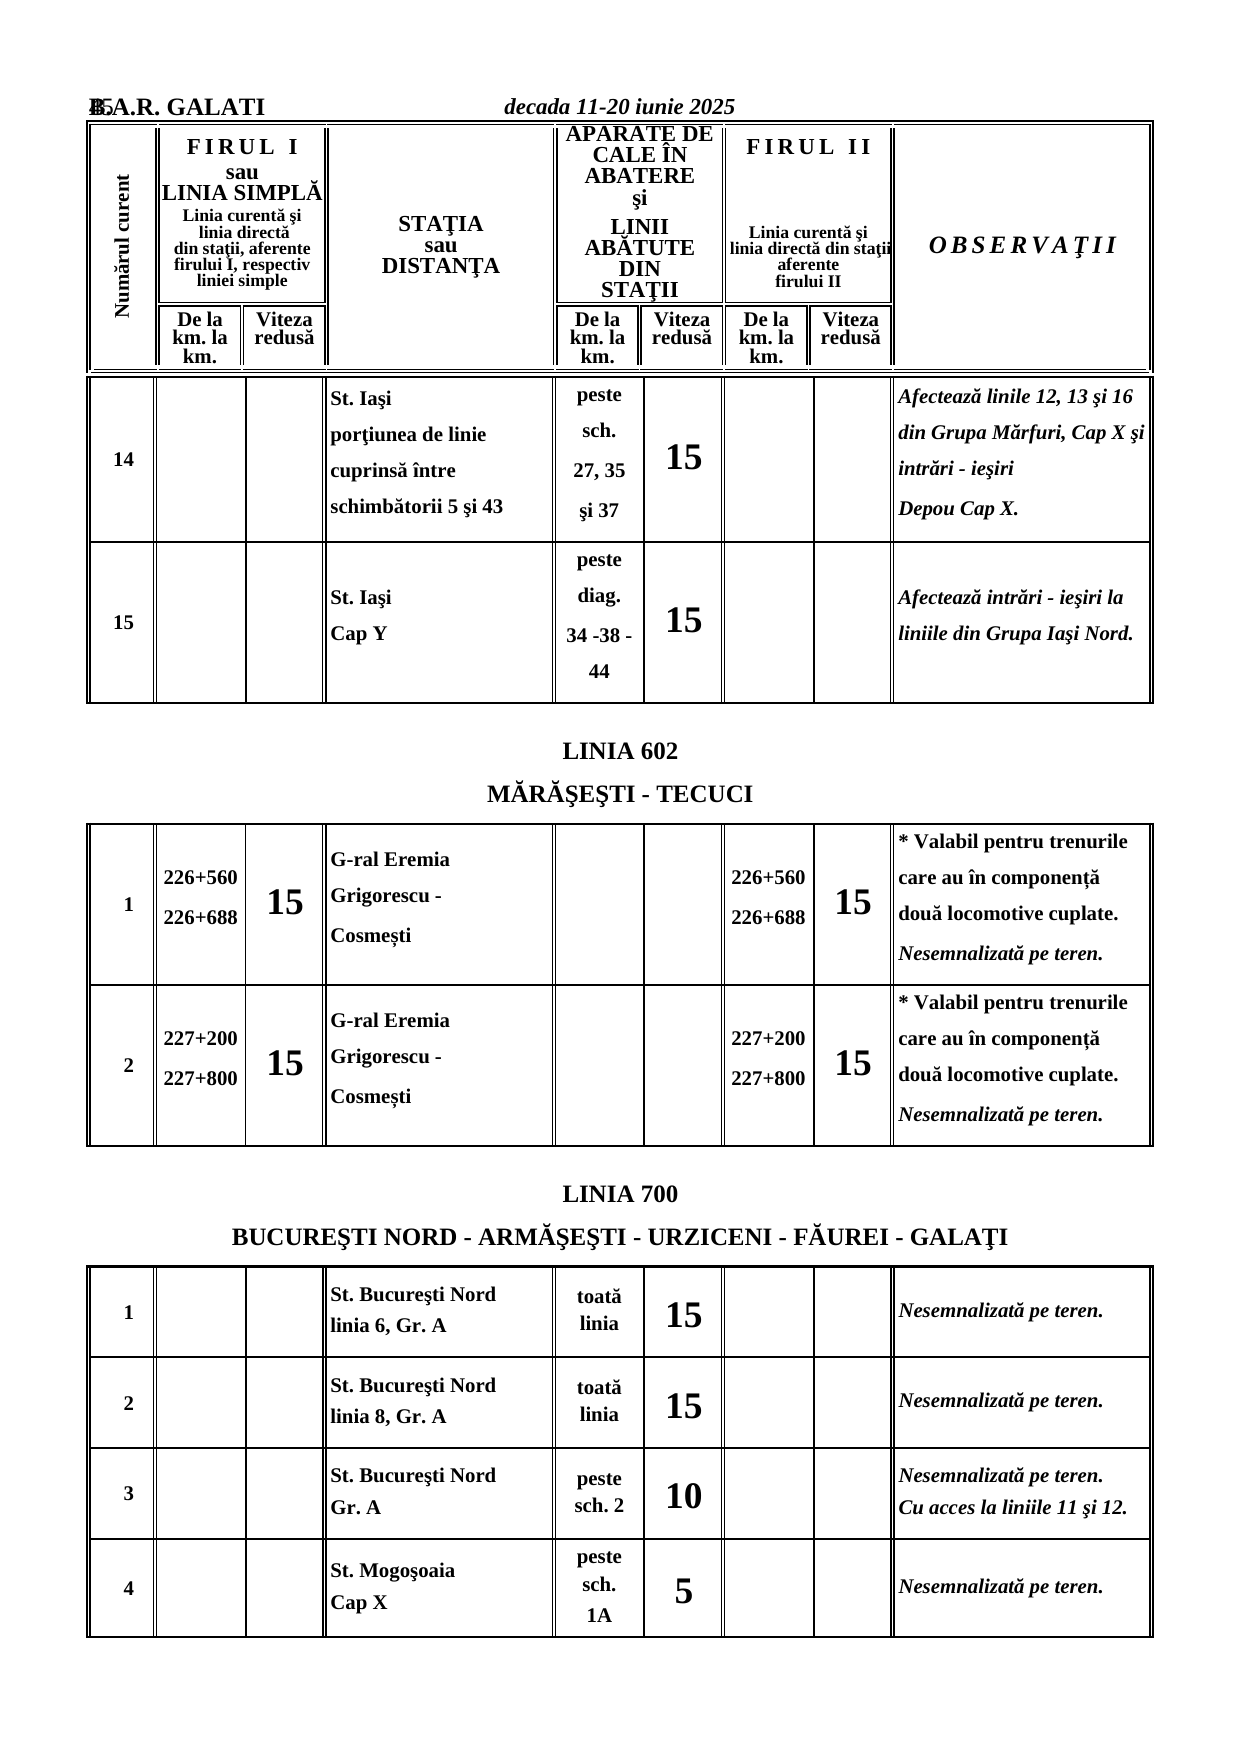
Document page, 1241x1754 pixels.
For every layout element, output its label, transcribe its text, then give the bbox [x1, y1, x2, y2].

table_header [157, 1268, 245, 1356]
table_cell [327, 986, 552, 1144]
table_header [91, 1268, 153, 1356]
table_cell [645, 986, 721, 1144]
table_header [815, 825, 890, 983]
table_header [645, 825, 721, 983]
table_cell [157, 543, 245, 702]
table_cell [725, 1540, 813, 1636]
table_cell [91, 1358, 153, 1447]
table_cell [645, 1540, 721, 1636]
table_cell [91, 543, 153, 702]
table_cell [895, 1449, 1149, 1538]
subtitle LINIA 602 [89, 736, 1152, 765]
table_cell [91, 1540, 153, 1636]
subtitle MĂRĂŞEŞTI - TECUCI [89, 779, 1152, 808]
subtitle LINIA 700 [89, 1179, 1152, 1208]
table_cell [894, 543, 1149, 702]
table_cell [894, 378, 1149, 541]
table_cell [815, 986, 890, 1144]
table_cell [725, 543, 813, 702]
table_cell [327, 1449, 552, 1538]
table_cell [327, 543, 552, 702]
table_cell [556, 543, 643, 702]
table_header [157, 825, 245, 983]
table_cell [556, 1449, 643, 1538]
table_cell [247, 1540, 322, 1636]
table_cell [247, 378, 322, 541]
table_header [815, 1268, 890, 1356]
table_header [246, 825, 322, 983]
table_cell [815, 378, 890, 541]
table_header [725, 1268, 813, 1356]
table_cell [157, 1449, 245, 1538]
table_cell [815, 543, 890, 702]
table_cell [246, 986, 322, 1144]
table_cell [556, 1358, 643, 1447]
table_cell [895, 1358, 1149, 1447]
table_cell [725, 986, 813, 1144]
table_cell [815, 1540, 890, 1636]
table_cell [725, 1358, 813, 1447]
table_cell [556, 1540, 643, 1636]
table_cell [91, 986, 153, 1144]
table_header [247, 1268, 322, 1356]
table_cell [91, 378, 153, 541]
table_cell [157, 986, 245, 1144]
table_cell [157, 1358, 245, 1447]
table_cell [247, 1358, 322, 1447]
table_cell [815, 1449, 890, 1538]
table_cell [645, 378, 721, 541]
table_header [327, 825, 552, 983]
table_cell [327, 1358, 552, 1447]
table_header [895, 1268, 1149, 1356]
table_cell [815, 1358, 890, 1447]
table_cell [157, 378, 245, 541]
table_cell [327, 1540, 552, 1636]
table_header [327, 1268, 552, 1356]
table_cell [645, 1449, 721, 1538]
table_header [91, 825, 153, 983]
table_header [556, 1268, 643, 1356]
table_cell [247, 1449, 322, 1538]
subtitle BUCUREŞTI NORD - ARMĂŞEŞTI - URZICENI - FĂUREI - GALAŢI [89, 1222, 1152, 1251]
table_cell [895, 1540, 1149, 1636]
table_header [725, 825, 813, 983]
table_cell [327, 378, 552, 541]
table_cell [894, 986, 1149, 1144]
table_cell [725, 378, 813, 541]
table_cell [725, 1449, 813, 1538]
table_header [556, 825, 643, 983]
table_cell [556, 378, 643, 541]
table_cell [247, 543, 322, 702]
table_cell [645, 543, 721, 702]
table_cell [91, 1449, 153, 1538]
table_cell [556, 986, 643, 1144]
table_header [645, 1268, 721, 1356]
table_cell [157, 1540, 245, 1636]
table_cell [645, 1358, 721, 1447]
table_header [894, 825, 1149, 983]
